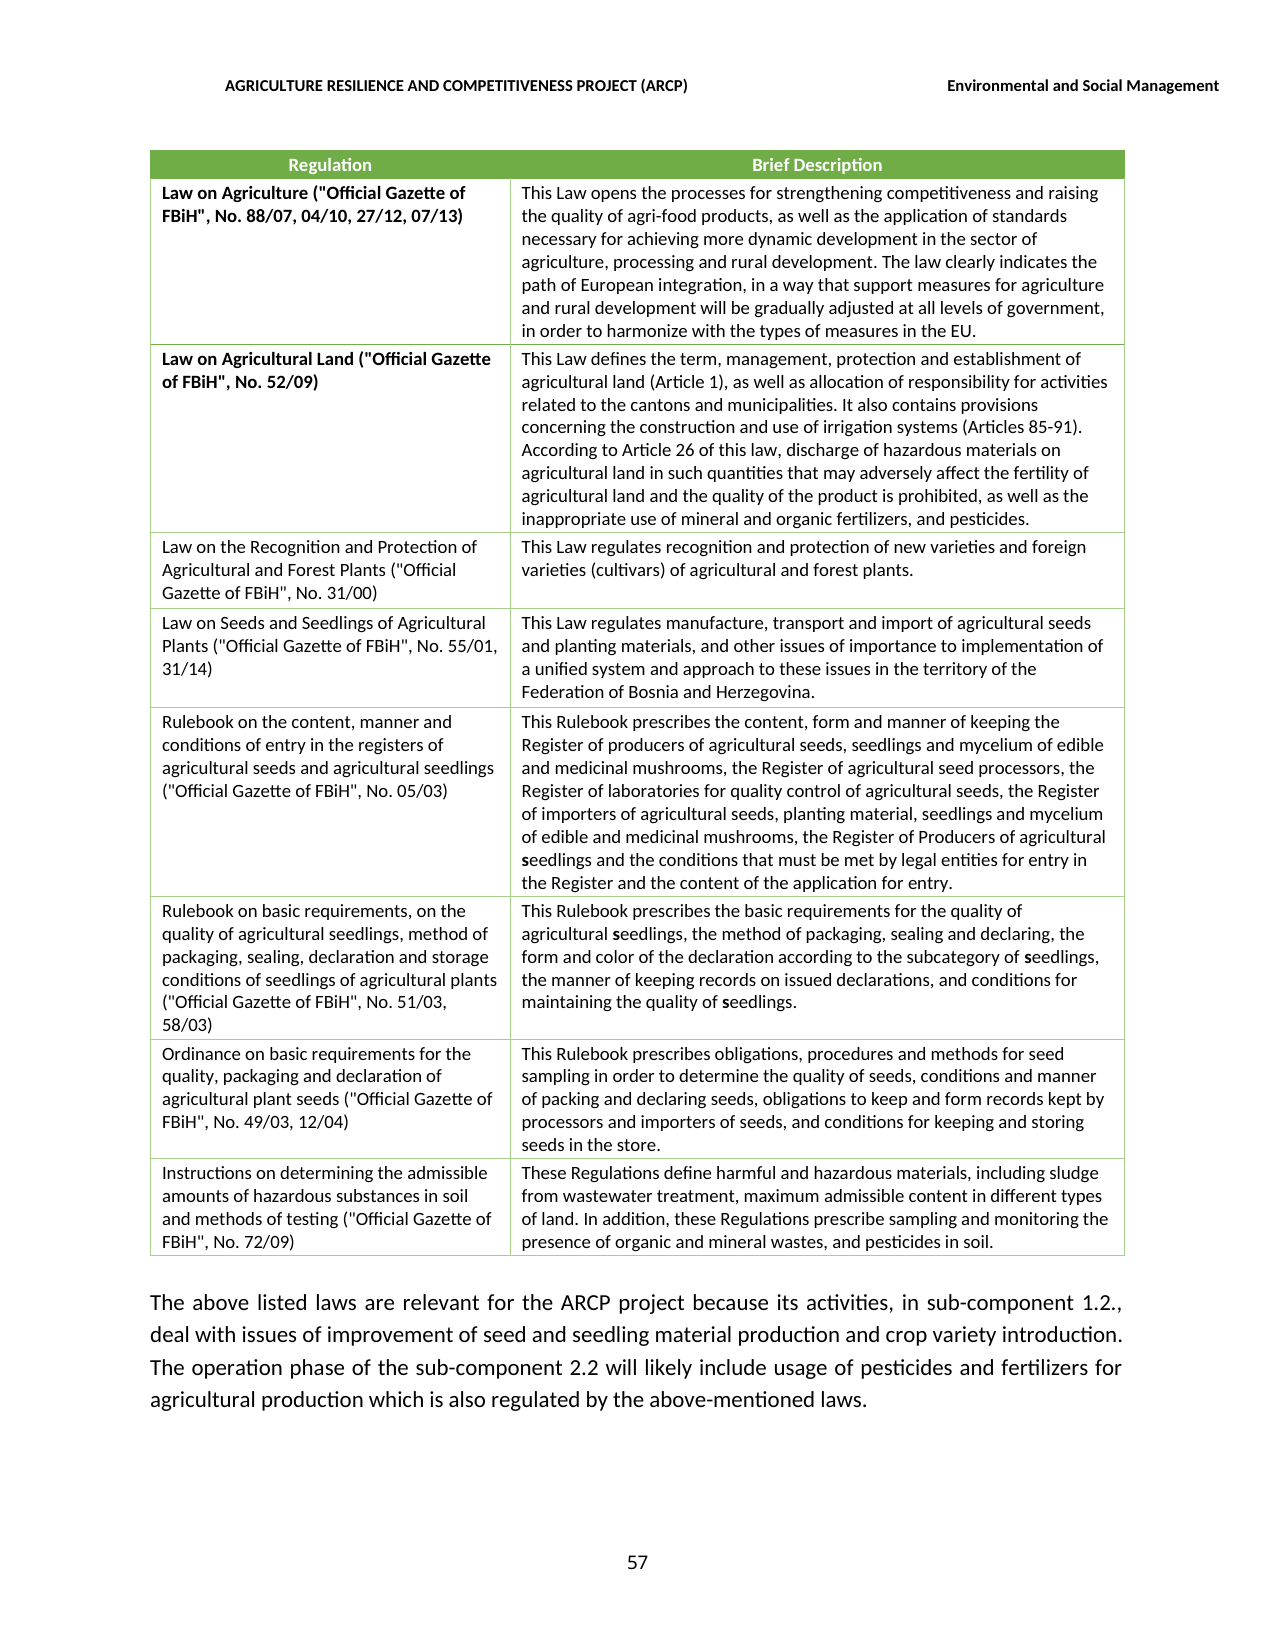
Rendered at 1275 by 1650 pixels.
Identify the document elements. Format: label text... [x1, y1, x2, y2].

table_cell Instructions on determining the admissible amounts of hazardous substances in soil and methods of testing ("Official Gazette of FBiH", No. 72/09) [151, 1159, 510, 1255]
table_cell This Law regulates manufacture, transport and import of agricultural seeds and planting materials, and other issues of importance to implementation of a unified system and approach to these issues in the territory of the Federation of Bosnia and Herzegovina. [511, 609, 1124, 707]
table_cell Law on the Recognition and Protection of Agricultural and Forest Plants ("Official Gazette of FBiH", No. 31/00) [151, 533, 510, 608]
table_cell This Rulebook prescribes obligations, procedures and methods for seed sampling in order to determine the quality of seeds, conditions and manner of packing and declaring seeds, obligations to keep and form records kept by processors and importers of seeds, and conditions for keeping and storing seeds in the store. [511, 1040, 1124, 1158]
table_cell Law on Agricultural Land ("Official Gazette of FBiH", No. 52/09) [151, 345, 510, 532]
table_cell Law on Agriculture ("Official Gazette of FBiH", No. 88/07, 04/10, 27/12, 07/13) [151, 179, 510, 344]
table_cell This Rulebook prescribes the content, form and manner of keeping the Register of producers of agricultural seeds, seedlings and mycelium of edible and medicinal mushrooms, the Register of agricultural seed processors, the Register of laboratories for quality control of agricultural seeds, the Register of importers of agricultural seeds, planting material, seedlings and mycelium of edible and medicinal mushrooms, the Register of Producers of agricultural seedlings and the conditions that must be met by legal entities for entry in the Register and the content of the application for entry. [511, 708, 1124, 896]
table_header Brief Description [511, 151, 1124, 178]
table_cell This Law defines the term, management, protection and establishment of agricultural land (Article 1), as well as allocation of responsibility for activities related to the cantons and municipalities. It also contains provisions concerning the construction and use of irrigation systems (Articles 85-91). According to Article 26 of this law, discharge of hazardous materials on agricultural land in such quantities that may adversely affect the fertility of agricultural land and the quality of the product is prohibited, as well as the inappropriate use of mineral and organic fertilizers, and pesticides. [511, 345, 1124, 532]
table_cell This Rulebook prescribes the basic requirements for the quality of agricultural seedlings, the method of packaging, sealing and declaring, the form and color of the declaration according to the subcategory of seedlings, the manner of keeping records on issued declarations, and conditions for maintaining the quality of seedlings. [511, 897, 1124, 1038]
table_header Regulation [151, 151, 510, 178]
table_cell Law on Seeds and Seedlings of Agricultural Plants ("Official Gazette of FBiH", No. 55/01, 31/14) [151, 609, 510, 707]
table_cell These Regulations define harmful and hazardous materials, including sludge from wastewater treatment, maximum admissible content in different types of land. In addition, these Regulations prescribe sampling and monitoring the presence of organic and mineral wastes, and pesticides in soil. [511, 1159, 1124, 1255]
table_cell Ordinance on basic requirements for the quality, packaging and declaration of agricultural plant seeds ("Official Gazette of FBiH", No. 49/03, 12/04) [151, 1040, 510, 1158]
text The above listed laws are relevant for the ARCP project because its activities, in sub-component 1.2., deal with issues of improvement of seed and seedling material production and crop variety introduction. The operation phase of the sub-component 2.2 will likely include usage of pesticides and fertilizers for agricultural production which is also regulated by the above-mentioned laws. [150, 1288, 1125, 1413]
table_cell This Law regulates recognition and protection of new varieties and foreign varieties (cultivars) of agricultural and forest plants. [511, 533, 1124, 608]
table_cell Rulebook on basic requirements, on the quality of agricultural seedlings, method of packaging, sealing, declaration and storage conditions of seedlings of agricultural plants ("Official Gazette of FBiH", No. 51/03, 58/03) [151, 897, 510, 1038]
table_cell This Law opens the processes for strengthening competitiveness and raising the quality of agri-food products, as well as the application of standards necessary for achieving more dynamic development in the sector of agriculture, processing and rural development. The law clearly indicates the path of European integration, in a way that support measures for agriculture and rural development will be gradually adjusted at all levels of government, in order to harmonize with the types of measures in the EU. [511, 179, 1124, 344]
table_cell Rulebook on the content, manner and conditions of entry in the registers of agricultural seeds and agricultural seedlings ("Official Gazette of FBiH", No. 05/03) [151, 708, 510, 896]
